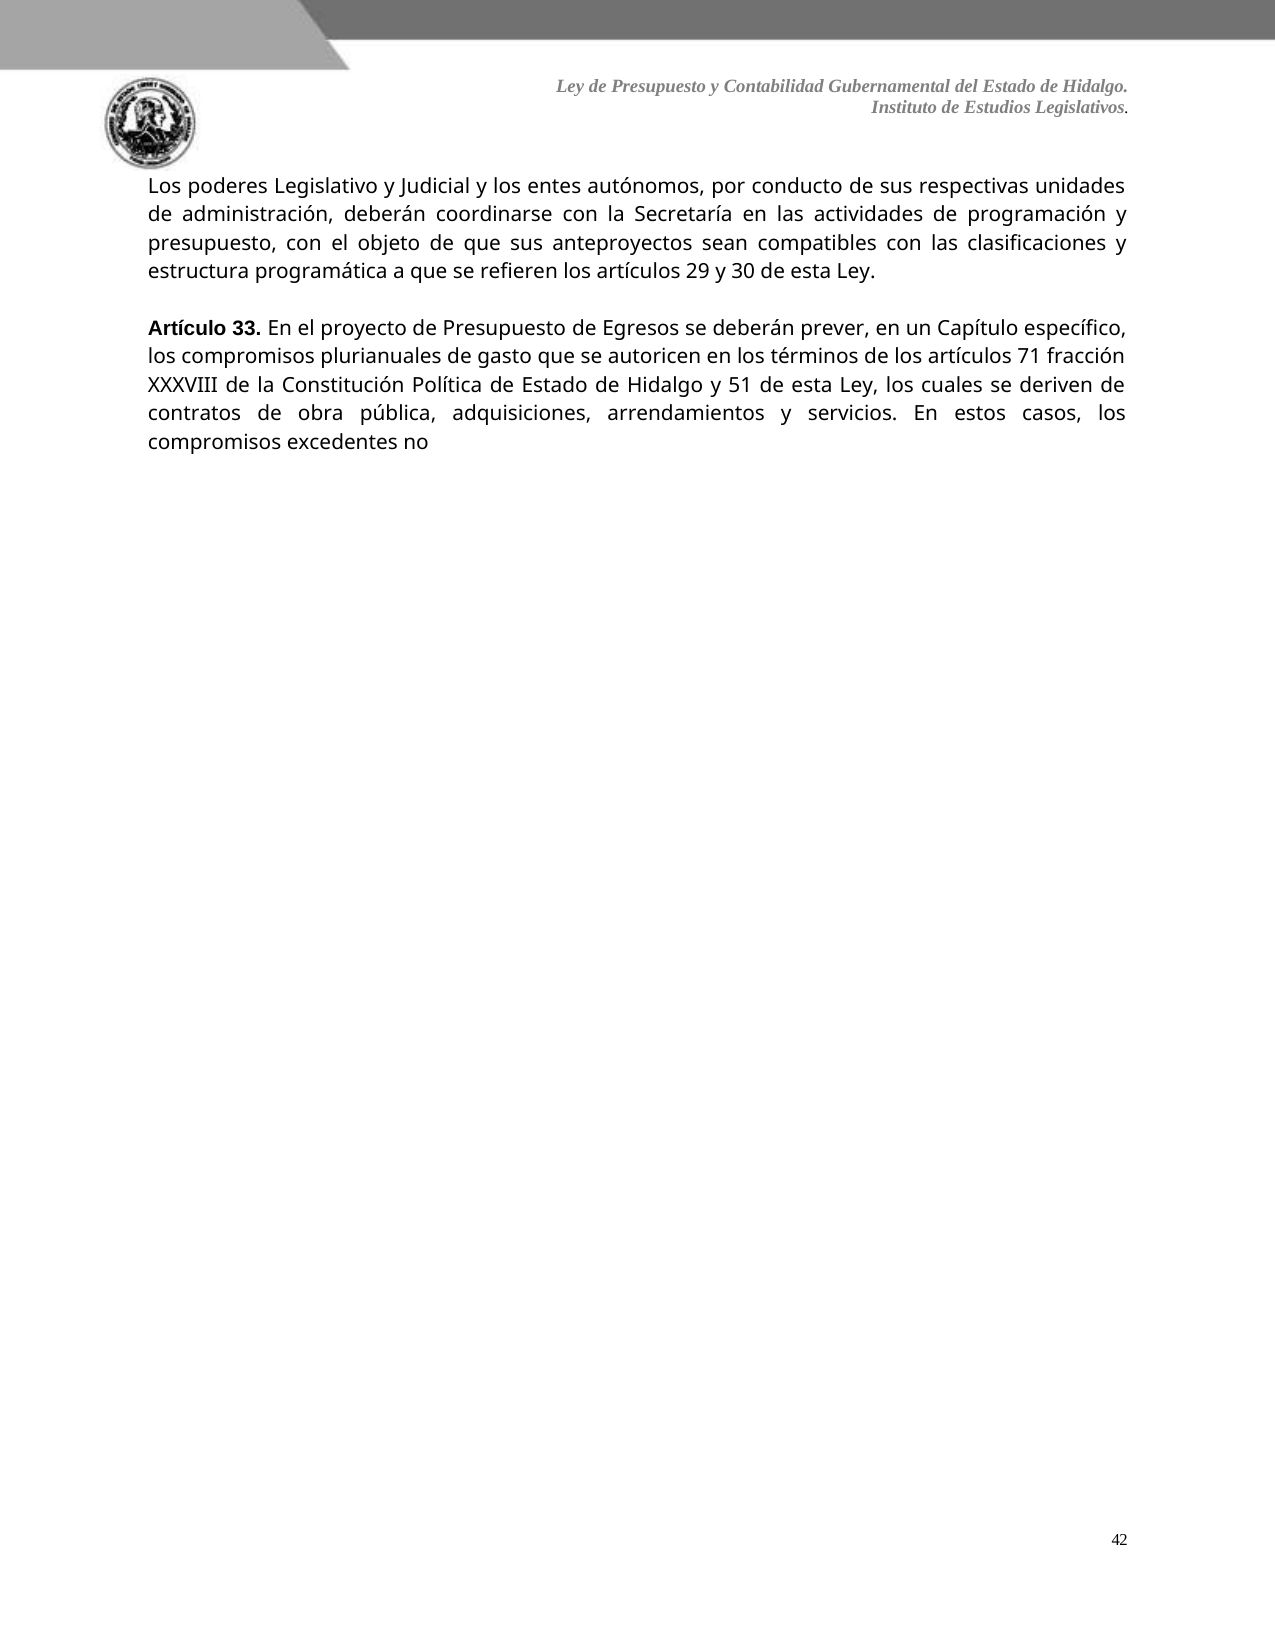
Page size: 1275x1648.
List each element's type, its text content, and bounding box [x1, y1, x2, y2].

picture [0, 0, 1275, 171]
text Los poderes Legislativo y Judicial y los entes autónomos, por conducto de sus respectivas unidades de administración, deberán coordinarse con la Secretaría en las actividades de programación y presupuesto, con el objeto de que sus anteproyectos sean compatibles con las clasificaciones y estructura programática a que se refieren los artículos 29 y 30 de esta Ley. [148, 171, 1127, 284]
text Artículo 33. En el proyecto de Presupuesto de Egresos se deberán prever, en un Capítulo específico, los compromisos plurianuales de gasto que se autoricen en los términos de los artículos 71 fracción XXXVIII de la Constitución Política de Estado de Hidalgo y 51 de esta Ley, los cuales se deriven de contratos de obra pública, adquisiciones, arrendamientos y servicios. En estos casos, los compromisos excedentes no [148, 313, 1127, 455]
